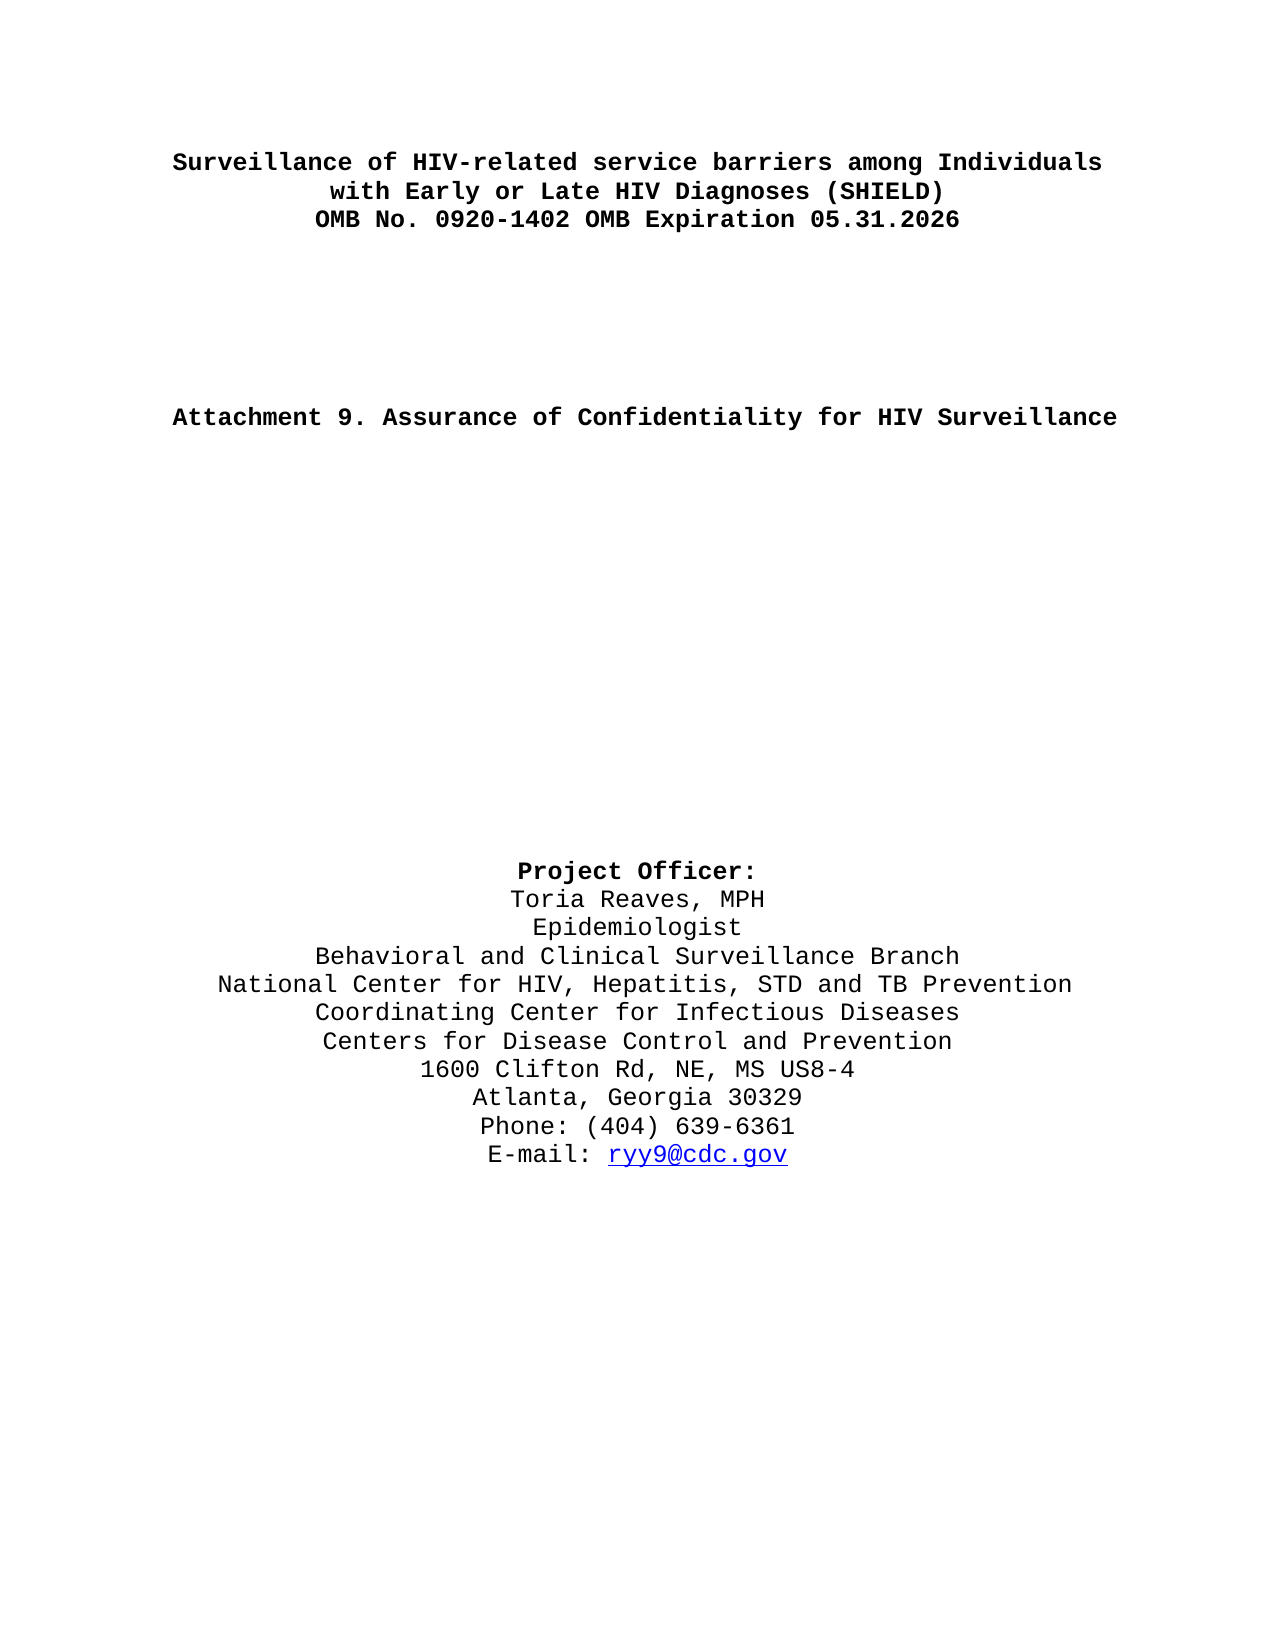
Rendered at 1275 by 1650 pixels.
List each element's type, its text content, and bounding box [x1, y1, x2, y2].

text Epidemiologist [150, 915, 1125, 943]
text Project Officer: [150, 858, 1125, 887]
text Coordinating Center for Infectious Diseases [150, 1000, 1125, 1028]
text National Center for HIV, Hepatitis, STD and TB Prevention [150, 972, 1125, 1000]
text Phone: (404) 639-6361 [150, 1113, 1125, 1142]
text Behavioral and Clinical Surveillance Branch [150, 943, 1125, 972]
text Atlanta, Georgia 30329 [150, 1085, 1125, 1113]
text E-mail: ryy9@cdc.gov [150, 1142, 1125, 1170]
text Surveillance of HIV-related service barriers among Individuals with Early or Late HIV Diagnoses (SHIELD) [150, 150, 1125, 207]
text OMB No. 0920-1402 [150, 207, 1125, 235]
text Attachment 9. Assurance of Confidentiality for HIV Surveillance [165, 405, 1125, 433]
text Toria Reaves, MPH [150, 887, 1125, 915]
text Centers for Disease Control and Prevention [150, 1028, 1125, 1057]
text 1600 Clifton Rd, NE, MS US8-4 [150, 1057, 1125, 1085]
